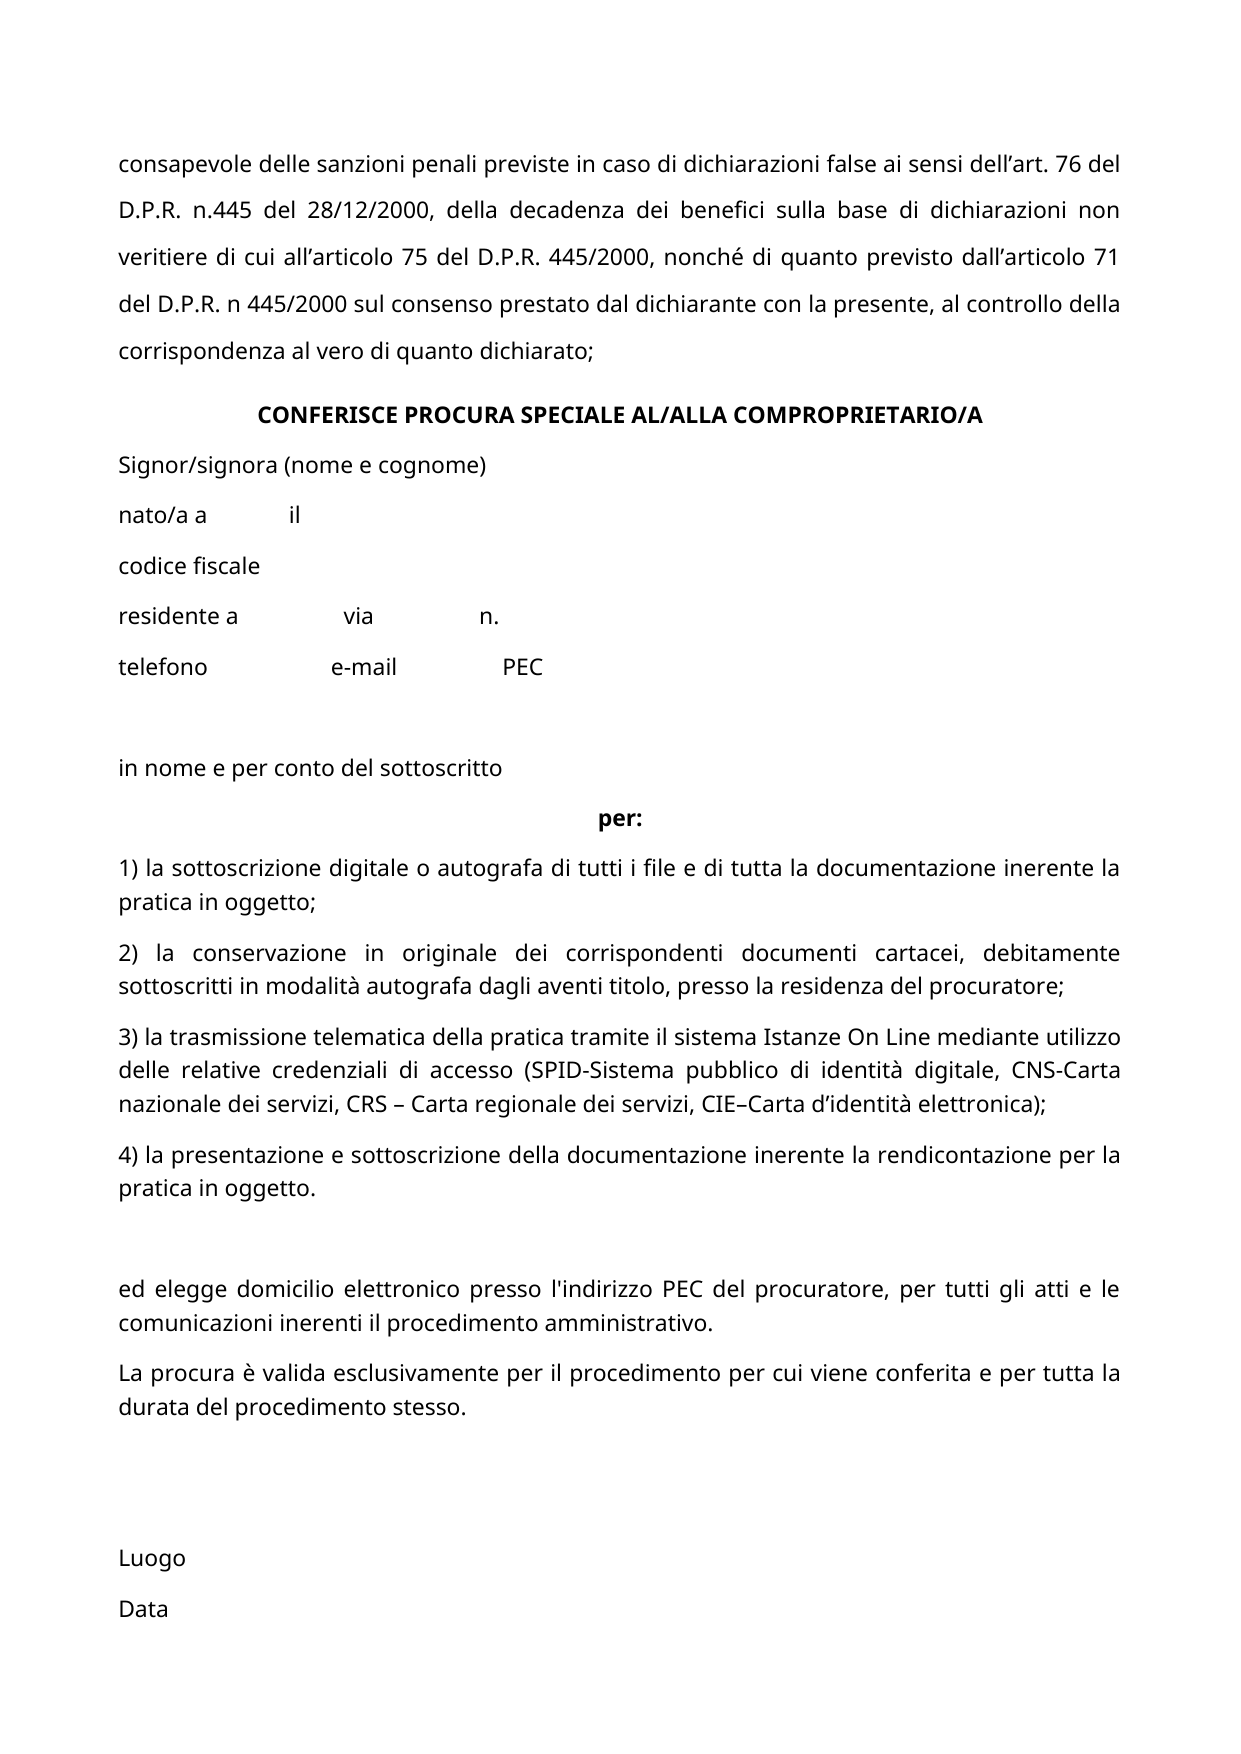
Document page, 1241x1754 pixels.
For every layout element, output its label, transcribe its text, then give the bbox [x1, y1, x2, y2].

text Luogo [118, 1542, 1122, 1574]
text telefono e-mail PEC [118, 651, 1122, 682]
text ed elegge domicilio elettronico presso l'indirizzo PEC del procuratore, per tutti gli atti e le comunicazioni inerenti il procedimento amministrativo. [118, 1273, 1122, 1338]
text CONFERISCE PROCURA SPECIALE AL/ALLA COMPROPRIETARIO/A [118, 399, 1122, 430]
text Signor/signora (nome e cognome) [118, 449, 1122, 480]
text in nome e per conto del sottoscritto [118, 752, 1122, 783]
text 3) la trasmissione telematica della pratica tramite il sistema Istanze On Line mediante utilizzo delle relative credenziali di accesso (SPID-Sistema pubblico di identità digitale, CNS-Carta nazionale dei servizi, CRS – Carta regionale dei servizi, CIE–Carta d’identità elettronica); [118, 1021, 1122, 1119]
text La procura è valida esclusivamente per il procedimento per cui viene conferita e per tutta la durata del procedimento stesso. [118, 1357, 1122, 1422]
text 1) la sottoscrizione digitale o autografa di tutti i file e di tutta la documentazione inerente la pratica in oggetto; [118, 852, 1122, 917]
text consapevole delle sanzioni penali previste in caso di dichiarazioni false ai sensi dell’art. 76 del D.P.R. n.445 del 28/12/2000, della decadenza dei benefici sulla base di dichiarazioni non veritiere di cui all’articolo 75 del D.P.R. 445/2000, nonché di quanto previsto dall’articolo 71 del D.P.R. n 445/2000 sul consenso prestato dal dichiarante con la presente, al controllo della corrispondenza al vero di quanto dichiarato; [118, 148, 1122, 366]
text 4) la presentazione e sottoscrizione della documentazione inerente la rendicontazione per la pratica in oggetto. [118, 1139, 1122, 1204]
text residente a via n. [118, 600, 1122, 632]
text per: [118, 802, 1122, 833]
text Data [118, 1593, 1122, 1624]
text 2) la conservazione in originale dei corrispondenti documenti cartacei, debitamente sottoscritti in modalità autografa dagli aventi titolo, presso la residenza del procuratore; [118, 937, 1122, 1002]
text codice fiscale [118, 550, 1122, 581]
text nato/a a il [118, 499, 1122, 531]
